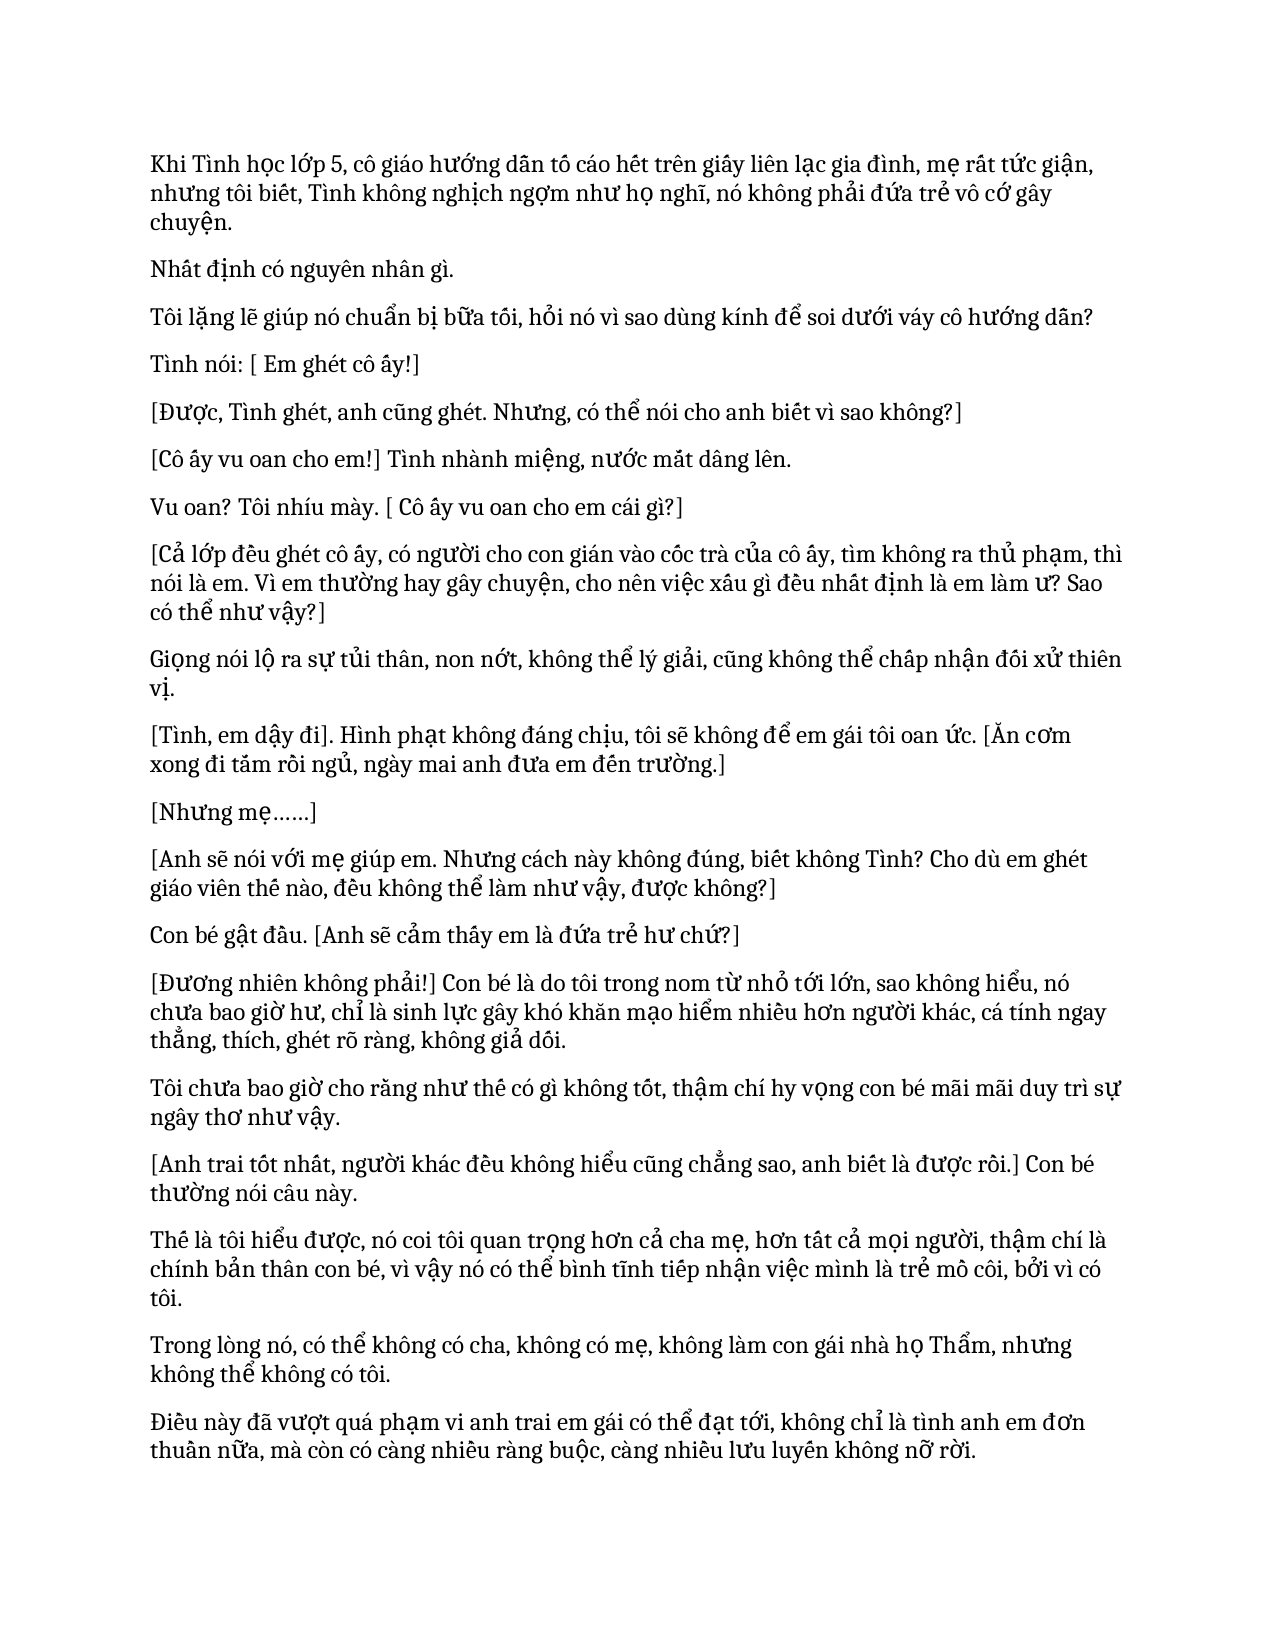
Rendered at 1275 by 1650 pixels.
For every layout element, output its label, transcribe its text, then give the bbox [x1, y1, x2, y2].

text Thế là tôi hiểu được, nó coi tôi quan trọng hơn cả cha mẹ, hơn tất cả mọi người, thậm chí là chính bản thân con bé, vì vậy nó có thể bình tĩnh tiếp nhận việc mình là trẻ mồ côi, bởi vì có tôi. [150, 1226, 1125, 1312]
text Điều này đã vượt quá phạm vi anh trai em gái có thể đạt tới, không chỉ là tình anh em đơn thuần nữa, mà còn có càng nhiều ràng buộc, càng nhiều lưu luyến không nỡ rời. [150, 1407, 1125, 1465]
text Con bé gật đầu. [Anh sẽ cảm thấy em là đứa trẻ hư chứ?] [150, 921, 1125, 950]
text [Anh trai tốt nhất, người khác đều không hiểu cũng chẳng sao, anh biết là được rồi.] Con bé thường nói câu này. [150, 1150, 1125, 1207]
text Trong lòng nó, có thể không có cha, không có mẹ, không làm con gái nhà họ Thẩm, nhưng không thể không có tôi. [150, 1331, 1125, 1389]
text Khi Tình học lớp 5, cô giáo hướng dẫn tố cáo hết trên giấy liên lạc gia đình, mẹ rất tức giận, nhưng tôi biết, Tình không nghịch ngợm như họ nghĩ, nó không phải đứa trẻ vô cớ gây chuyện. [150, 150, 1125, 236]
text Nhất định có nguyên nhân gì. [150, 255, 1125, 284]
text [Anh sẽ nói với mẹ giúp em. Nhưng cách này không đúng, biết không Tình? Cho dù em ghét giáo viên thế nào, đều không thể làm như vậy, được không?] [150, 845, 1125, 902]
text [Nhưng mẹ……] [150, 797, 1125, 826]
text [Đương nhiên không phải!] Con bé là do tôi trong nom từ nhỏ tới lớn, sao không hiểu, nó chưa bao giờ hư, chỉ là sinh lực gây khó khăn mạo hiểm nhiều hơn người khác, cá tính ngay thẳng, thích, ghét rõ ràng, không giả dối. [150, 969, 1125, 1055]
text [Được, Tình ghét, anh cũng ghét. Nhưng, có thể nói cho anh biết vì sao không?] [150, 397, 1125, 426]
text Vu oan? Tôi nhíu mày. [ Cô ấy vu oan cho em cái gì?] [150, 492, 1125, 521]
text [Tình, em dậy đi]. Hình phạt không đáng chịu, tôi sẽ không để em gái tôi oan ức. [Ăn cơm xong đi tắm rồi ngủ, ngày mai anh đưa em đến trường.] [150, 721, 1125, 779]
text Giọng nói lộ ra sự tủi thân, non nớt, không thể lý giải, cũng không thể chấp nhận đối xử thiên vị. [150, 645, 1125, 702]
text Tôi chưa bao giờ cho rằng như thế có gì không tốt, thậm chí hy vọng con bé mãi mãi duy trì sự ngây thơ như vậy. [150, 1074, 1125, 1131]
text Tôi lặng lẽ giúp nó chuẩn bị bữa tối, hỏi nó vì sao dùng kính để soi dưới váy cô hướng dẫn? [150, 302, 1125, 331]
text [Cả lớp đều ghét cô ấy, có người cho con gián vào cốc trà của cô ấy, tìm không ra thủ phạm, thì nói là em. Vì em thường hay gây chuyện, cho nên việc xấu gì đều nhất định là em làm ư? Sao có thể như vậy?] [150, 540, 1125, 626]
text [Cô ấy vu oan cho em!] Tình nhành miệng, nước mắt dâng lên. [150, 445, 1125, 474]
text Tình nói: [ Em ghét cô ấy!] [150, 350, 1125, 379]
